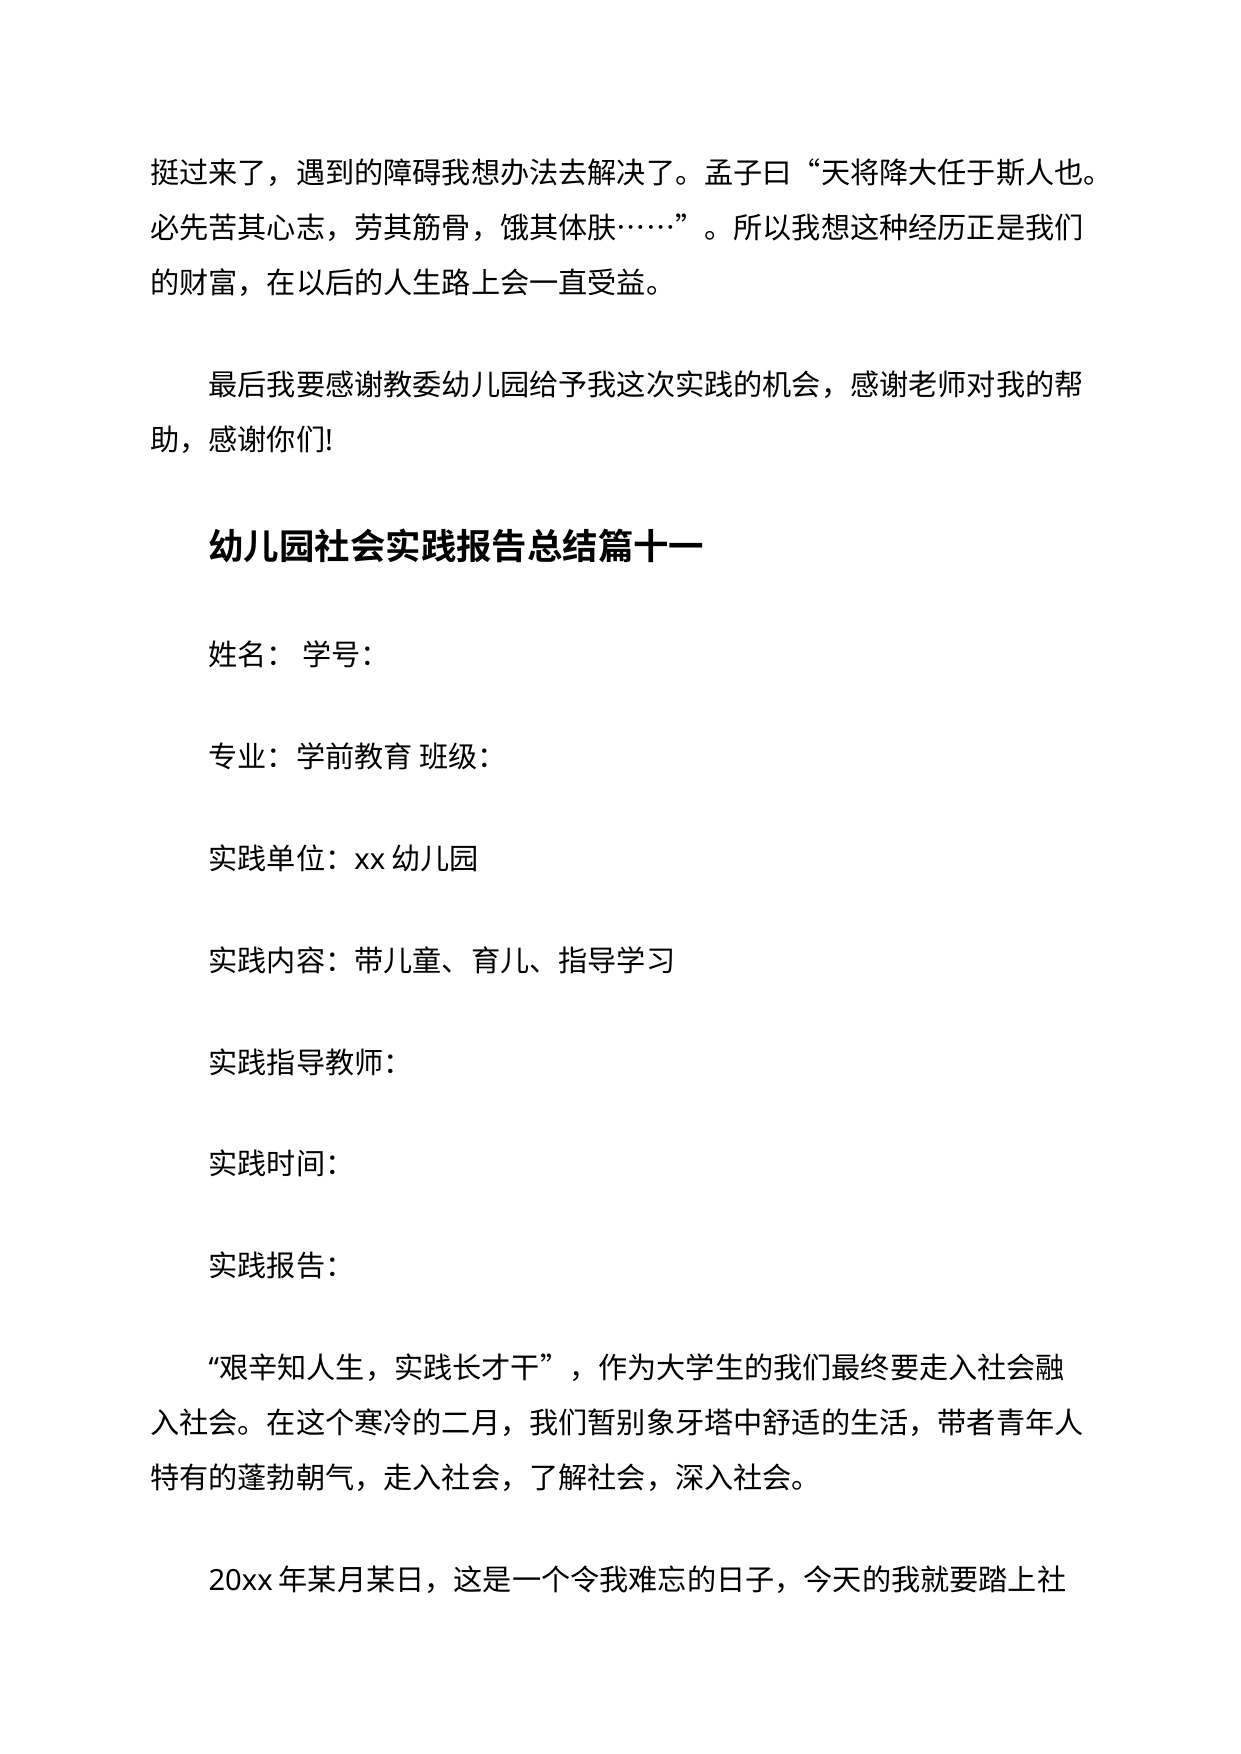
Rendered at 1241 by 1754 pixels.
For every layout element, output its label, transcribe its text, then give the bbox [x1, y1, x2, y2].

text 幼儿园社会实践报告总结篇十一 [150, 518, 1090, 570]
text 实践报告： [150, 1243, 1090, 1285]
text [150, 150, 1090, 302]
text “艰辛知人生，实践长才干”，作为大学生的我们最终要走入社会融入社会。在这个寒冷的二月，我们暂别象牙塔中舒适的生活，带者青年人特有的蓬勃朝气，走入社会，了解社会，深入社会。 [150, 1344, 1090, 1497]
text 专业：学前教育 班级： [150, 734, 1090, 776]
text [150, 1556, 1090, 1598]
text 实践指导教师： [150, 1039, 1090, 1081]
text 姓名： 学号： [150, 632, 1090, 674]
text 实践时间： [150, 1141, 1090, 1183]
text 实践内容：带儿童、育儿、指导学习 [150, 937, 1090, 980]
text 最后我要感谢教委幼儿园给予我这次实践的机会，感谢老师对我的帮助，感谢你们! [150, 362, 1090, 459]
text 实践单位：xx幼儿园 [150, 835, 1090, 878]
